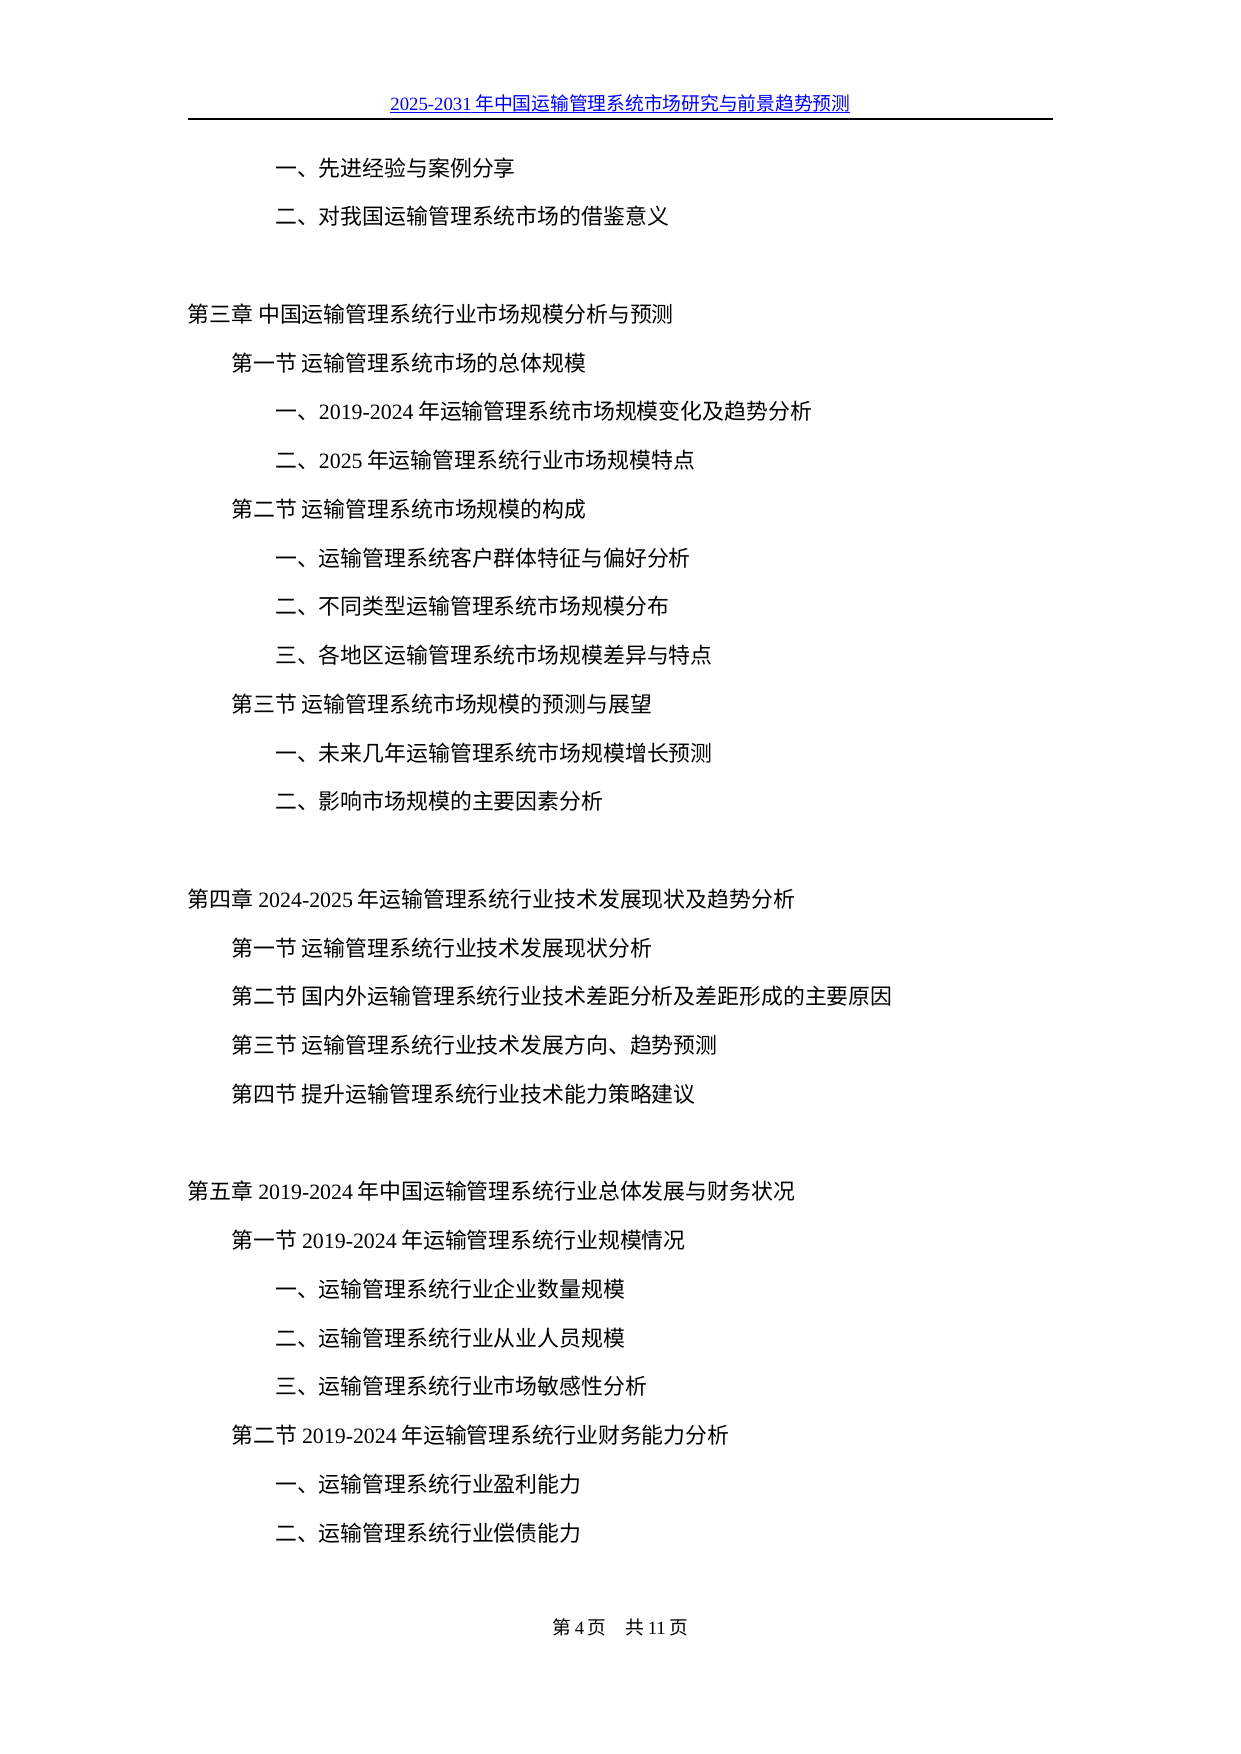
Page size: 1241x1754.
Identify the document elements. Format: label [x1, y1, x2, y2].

text [187, 150, 1053, 1548]
